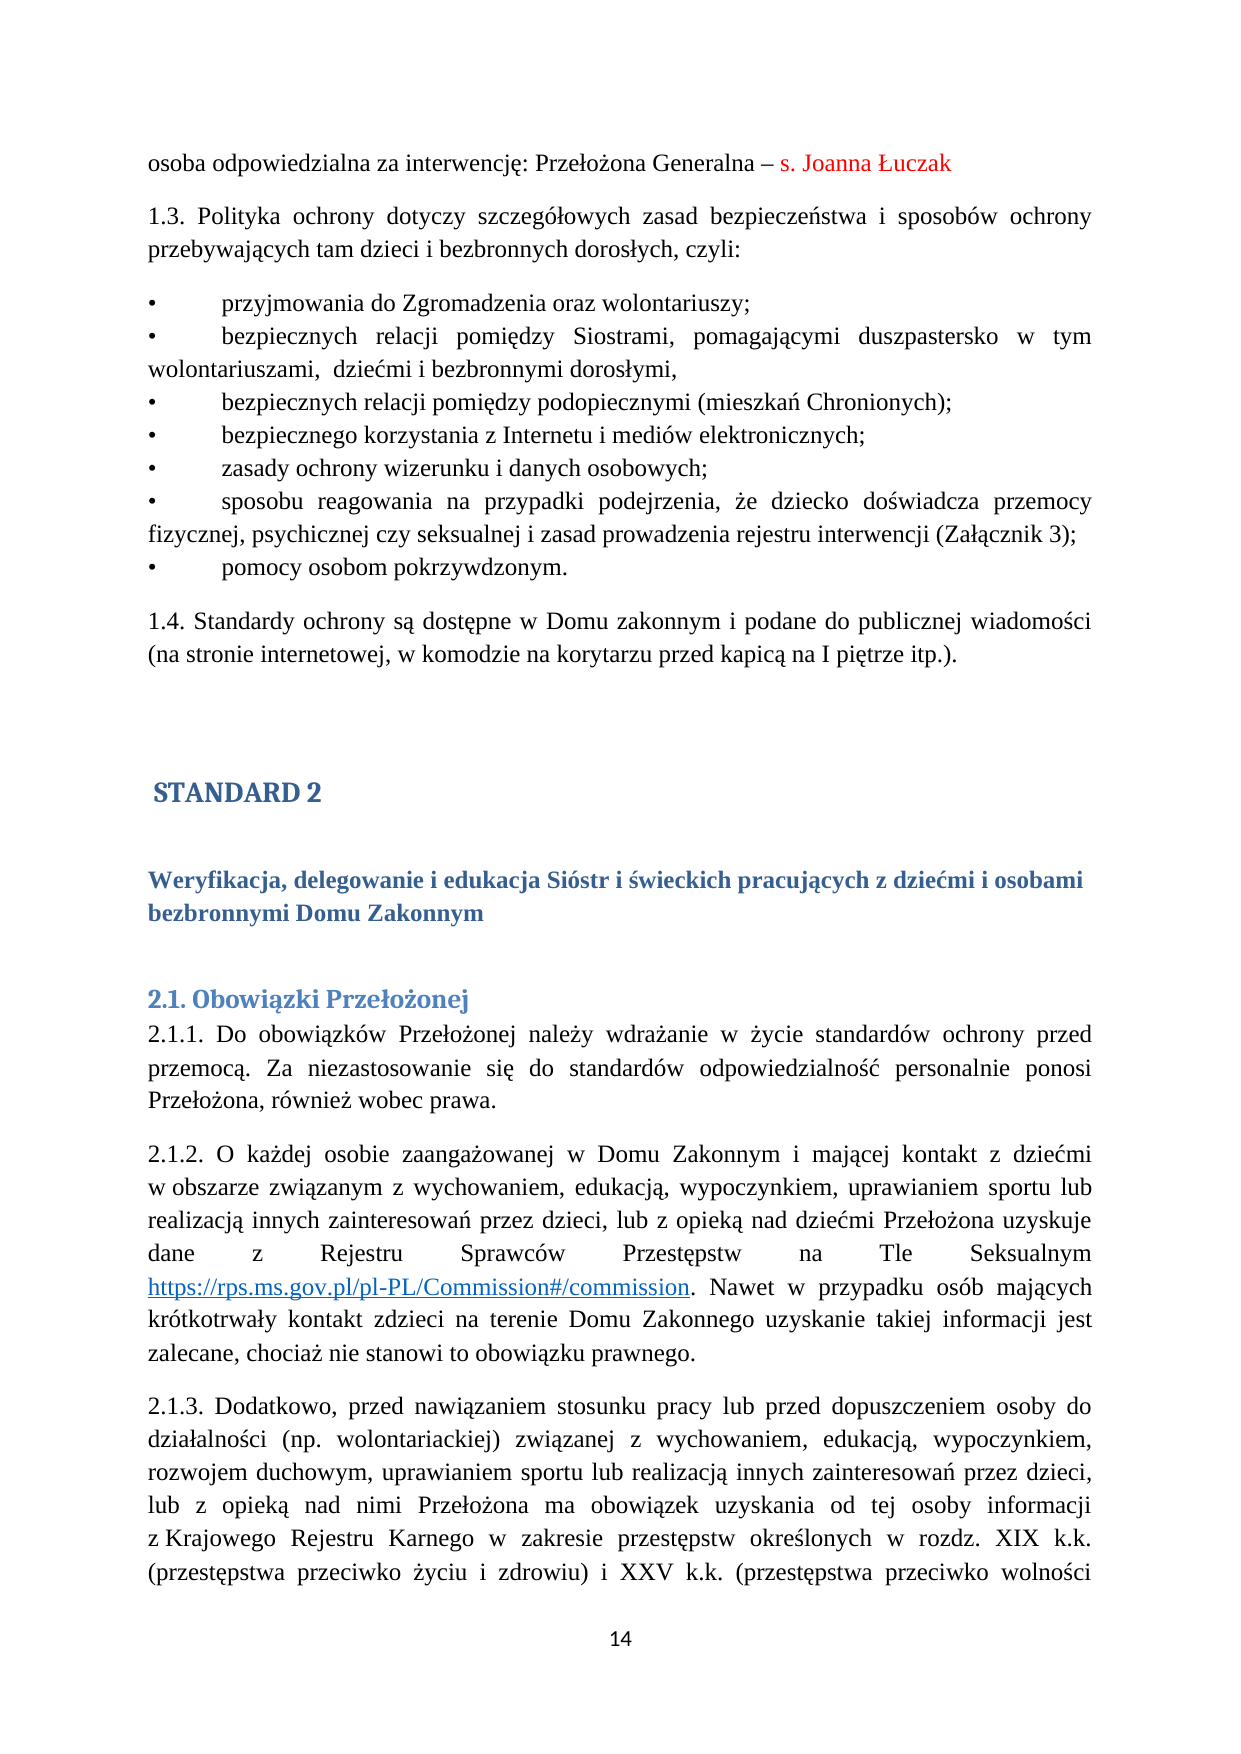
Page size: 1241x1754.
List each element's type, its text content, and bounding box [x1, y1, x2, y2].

subtitle STANDARD 2 [148, 776, 1093, 810]
subtitle 2.1. Obowiązki Przełożonej [148, 984, 1093, 1015]
text • bezpiecznych relacji pomiędzy podopiecznymi (mieszkań Chronionych); [148, 387, 1093, 416]
text 1.4. Standardy ochrony są dostępne w Domu zakonnym i podane do publicznej wiadomości (na stronie internetowej, w komodzie na korytarzu przed kapicą na I piętrze itp.). [148, 606, 1093, 668]
text osoba odpowiedzialna za interwencję: Przełożona Generalna – s. Joanna Łuczak [148, 148, 1093, 176]
text • przyjmowania do Zgromadzenia oraz wolontariuszy; [148, 288, 1093, 317]
text 2.1.1. Do obowiązków Przełożonej należy wdrażanie w życie standardów ochrony przed przemocą. Za niezastosowanie się do standardów odpowiedzialność personalnie ponosi Przełożona, również wobec prawa. [148, 1019, 1093, 1114]
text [148, 1391, 1093, 1585]
text • pomocy osobom pokrzywdzonym. [148, 552, 1093, 581]
text 1.3. Polityka ochrony dotyczy szczegółowych zasad bezpieczeństwa i sposobów ochrony przebywających tam dzieci i bezbronnych dorosłych, czyli: [148, 201, 1093, 263]
text • bezpiecznego korzystania z Internetu i mediów elektronicznych; [148, 420, 1093, 449]
text • sposobu reagowania na przypadki podejrzenia, że dziecko doświadcza przemocy fizycznej, psychicznej czy seksualnej i zasad prowadzenia rejestru interwencji (Załącznik 3); [148, 486, 1093, 548]
subtitle Weryfikacja, delegowanie i edukacja Sióstr i świeckich pracujących z dziećmi i osobami bezbronnymi Domu Zakonnym [148, 865, 1093, 927]
text • bezpiecznych relacji pomiędzy Siostrami, pomagającymi duszpastersko w tym wolontariuszami, dziećmi i bezbronnymi dorosłymi, [148, 321, 1093, 383]
text 2.1.2. O każdej osobie zaangażowanej w Domu Zakonnym i mającej kontakt z dziećmi w obszarze związanym z wychowaniem, edukacją, wypoczynkiem, uprawianiem sportu lub realizacją innych zainteresowań przez dzieci, lub z opieką nad dziećmi Przełożona uzyskuje dane z Rejestru Sprawców Przestępstw na Tle Seksualnym https://rps.ms.gov.pl/pl-PL/Commission#/commission. Nawet w przypadku osób mających krótkotrwały kontakt zdzieci na terenie Domu Zakonnego uzyskanie takiej informacji jest zalecane, chociaż nie stanowi to obowiązku prawnego. [148, 1139, 1093, 1366]
text • zasady ochrony wizerunku i danych osobowych; [148, 453, 1093, 482]
